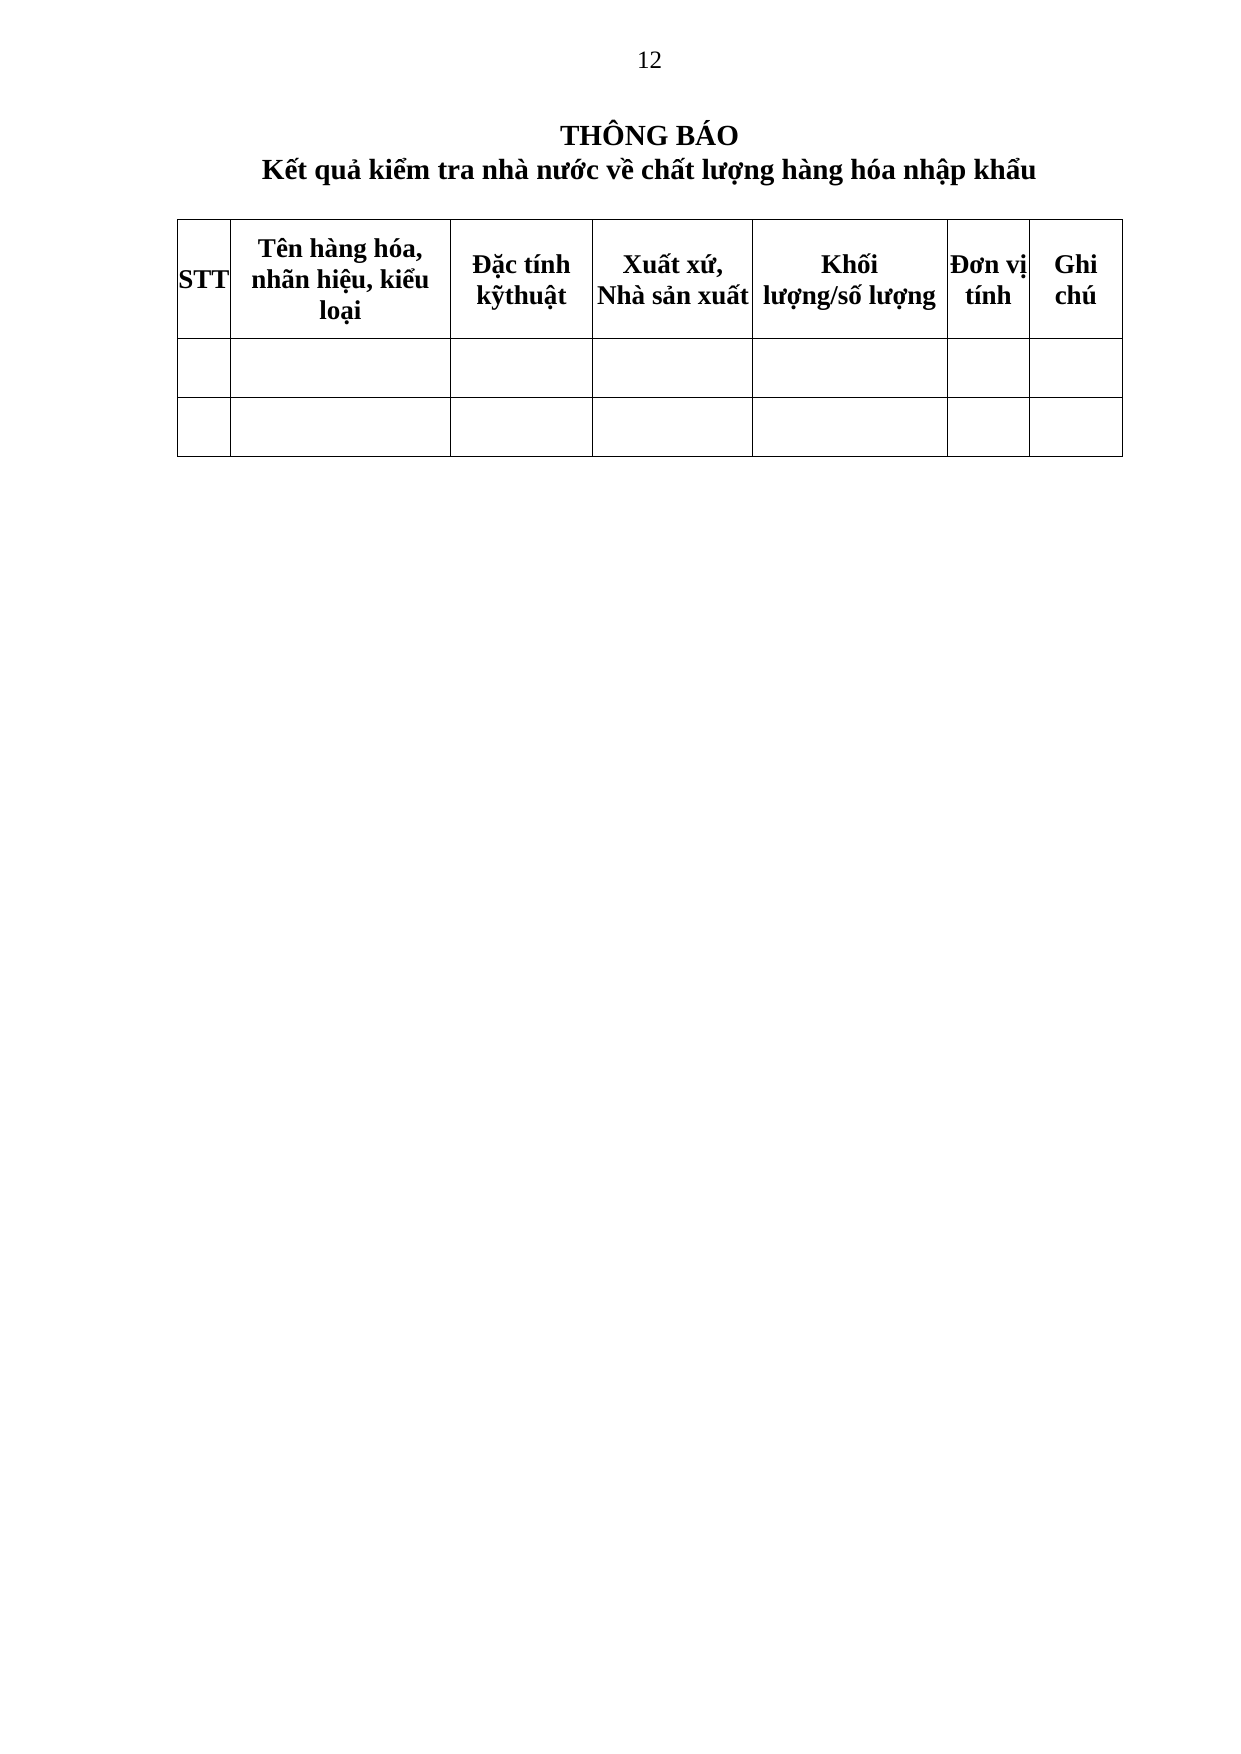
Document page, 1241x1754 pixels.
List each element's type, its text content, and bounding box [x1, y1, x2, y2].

text THÔNG BÁO [177, 118, 1122, 152]
table_header Đơn vị tính [948, 220, 1029, 338]
table_cell [178, 398, 230, 456]
table_cell [1030, 339, 1122, 397]
text Kết quả kiểm tra nhà nước về chất lượng hàng hóa nhập khẩu [177, 152, 1122, 186]
table_header Xuất xứ, Nhà sản xuất [593, 220, 752, 338]
table_cell [451, 339, 592, 397]
table_cell [1030, 398, 1122, 456]
table_header Đặc tính kỹthuật [451, 220, 592, 338]
table_cell [948, 339, 1029, 397]
table_header Tên hàng hóa, nhãn hiệu, kiểu loại [231, 220, 450, 338]
table_header Khối lượng/số lượng [753, 220, 947, 338]
table_cell [593, 339, 752, 397]
table_cell [178, 339, 230, 397]
table_cell [231, 398, 450, 456]
table_header STT [178, 220, 230, 338]
table_cell [231, 339, 450, 397]
table_cell [593, 398, 752, 456]
table_cell [753, 398, 947, 456]
table_header Ghi chú [1030, 220, 1122, 338]
table_cell [948, 398, 1029, 456]
table_cell [451, 398, 592, 456]
table_cell [753, 339, 947, 397]
